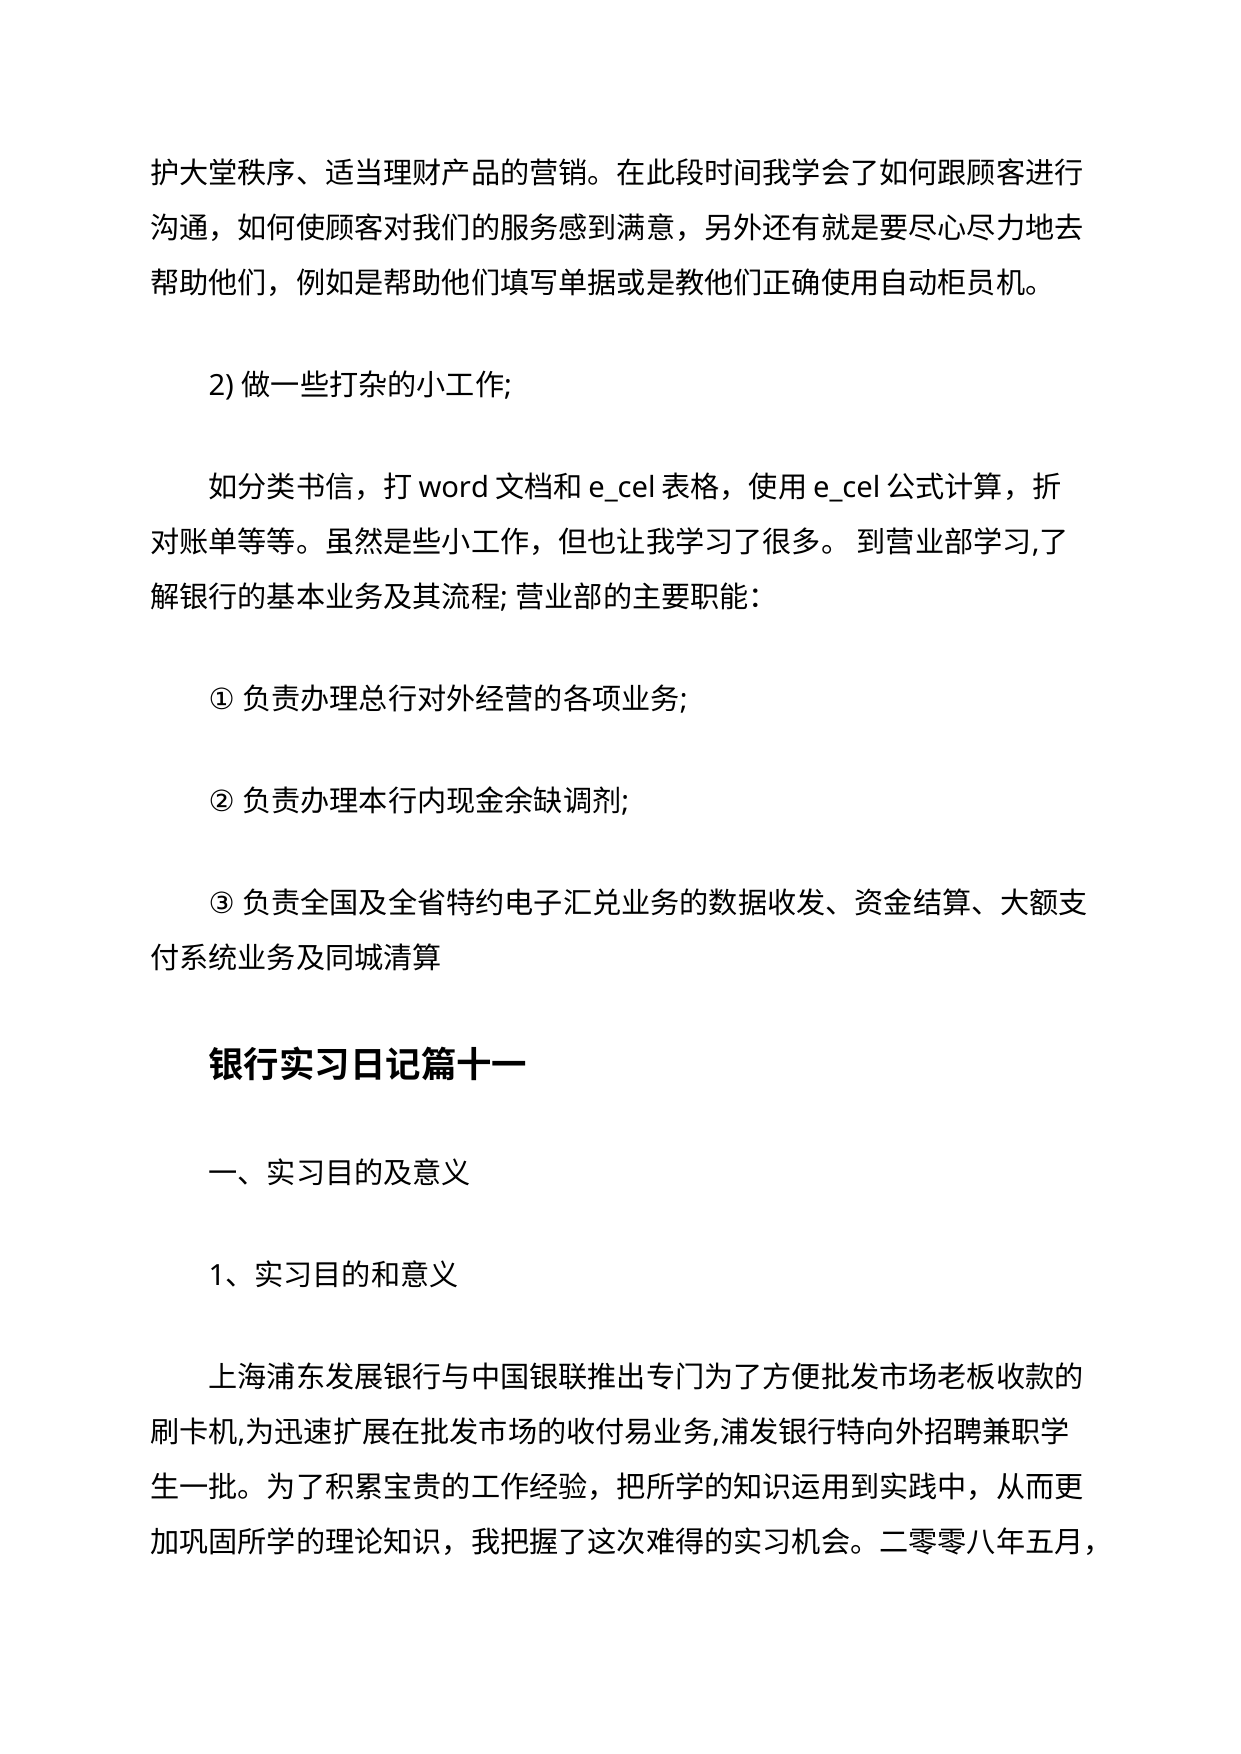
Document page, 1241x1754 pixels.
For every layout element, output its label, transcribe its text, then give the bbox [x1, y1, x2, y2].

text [150, 150, 1090, 302]
text ③ 负责全国及全省特约电子汇兑业务的数据收发、资金结算、大额支付系统业务及同城清算 [150, 879, 1090, 977]
text 银行实习日记篇十一 [150, 1036, 1090, 1087]
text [150, 1353, 1090, 1561]
text 2) 做一些打杂的小工作; [150, 362, 1090, 404]
text 如分类书信，打word文档和e_cel表格，使用e_cel公式计算，折对账单等等。虽然是些小工作，但也让我学习了很多。 到营业部学习,了解银行的基本业务及其流程; 营业部的主要职能： [150, 463, 1090, 616]
text ① 负责办理总行对外经营的各项业务; [150, 676, 1090, 718]
text 一、实习目的及意义 [150, 1150, 1090, 1192]
text ② 负责办理本行内现金余缺调剂; [150, 777, 1090, 820]
text 1、实习目的和意义 [150, 1251, 1090, 1294]
